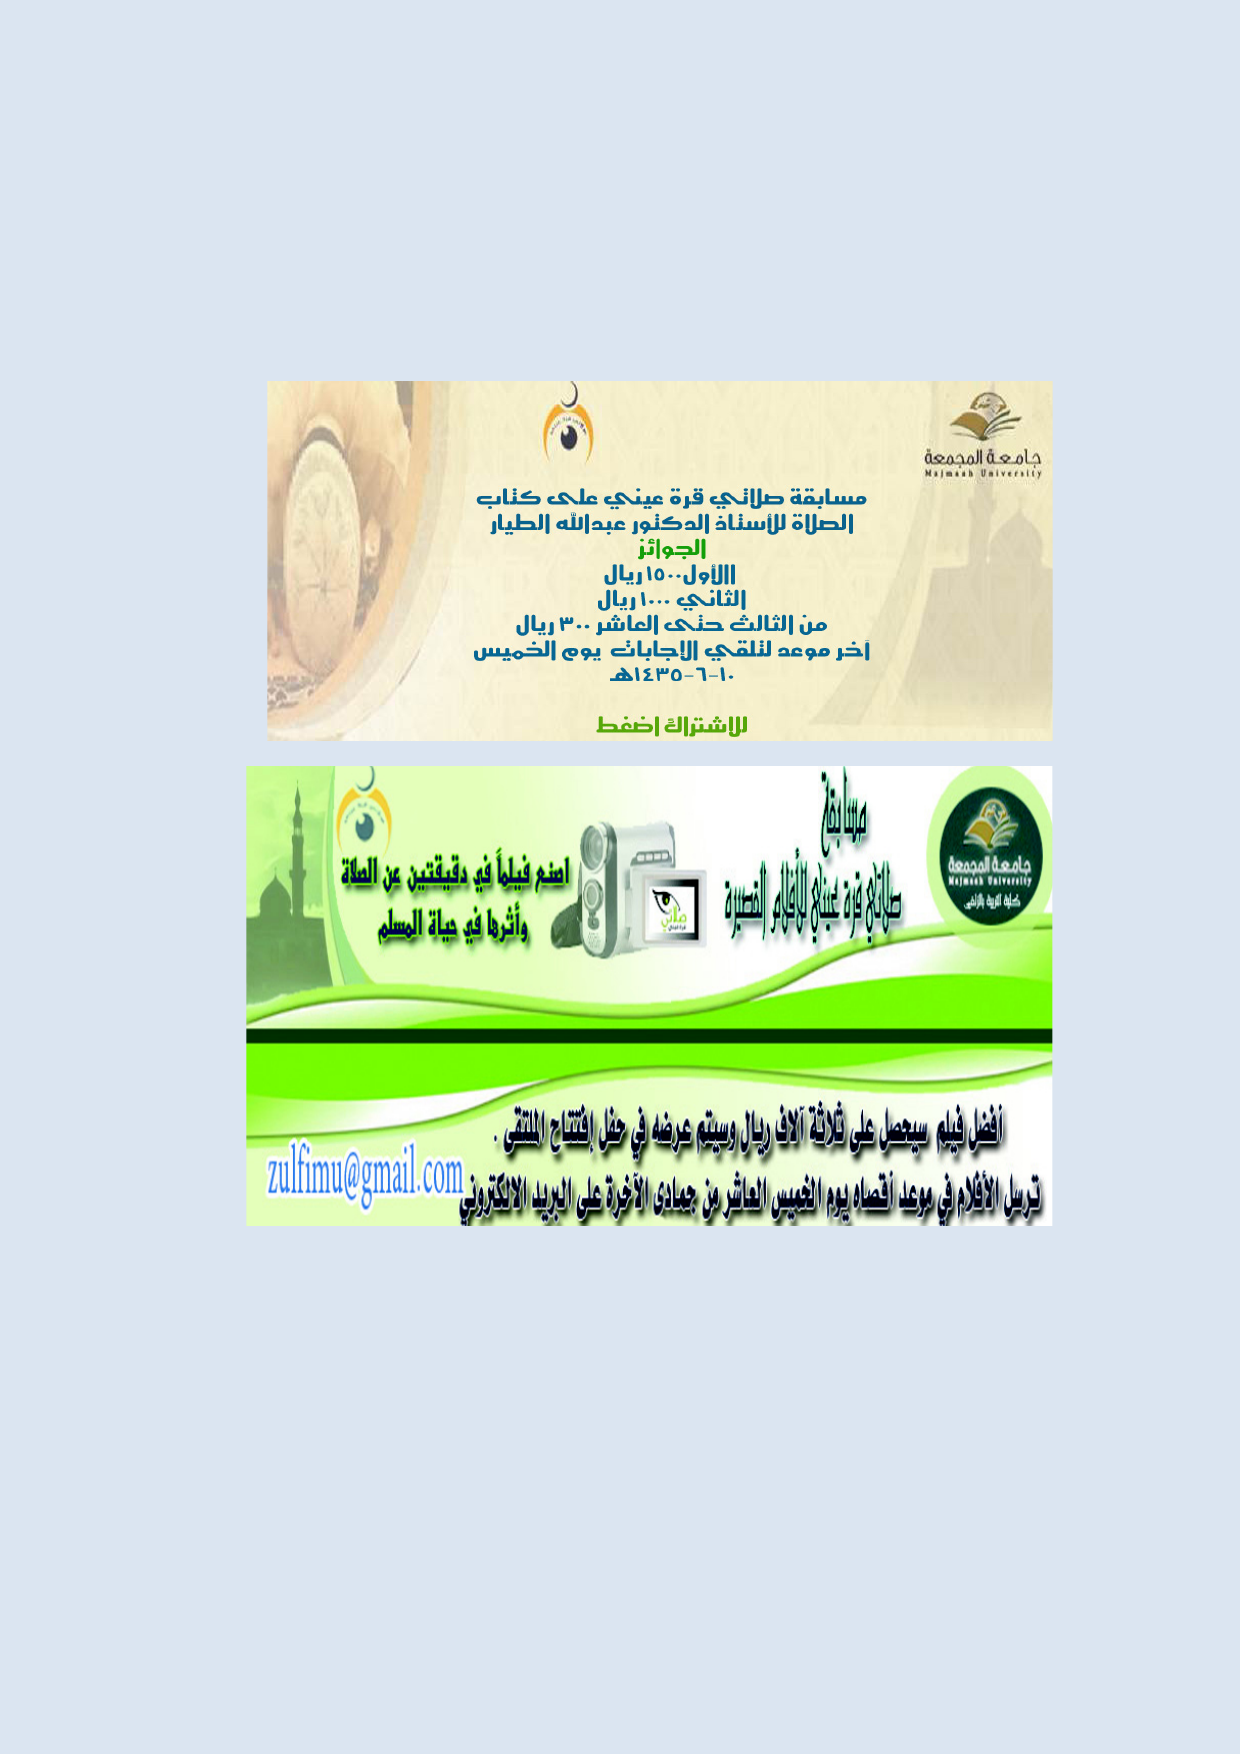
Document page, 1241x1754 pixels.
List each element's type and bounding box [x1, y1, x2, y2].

picture [246, 766, 1053, 1226]
picture [267, 381, 1053, 741]
